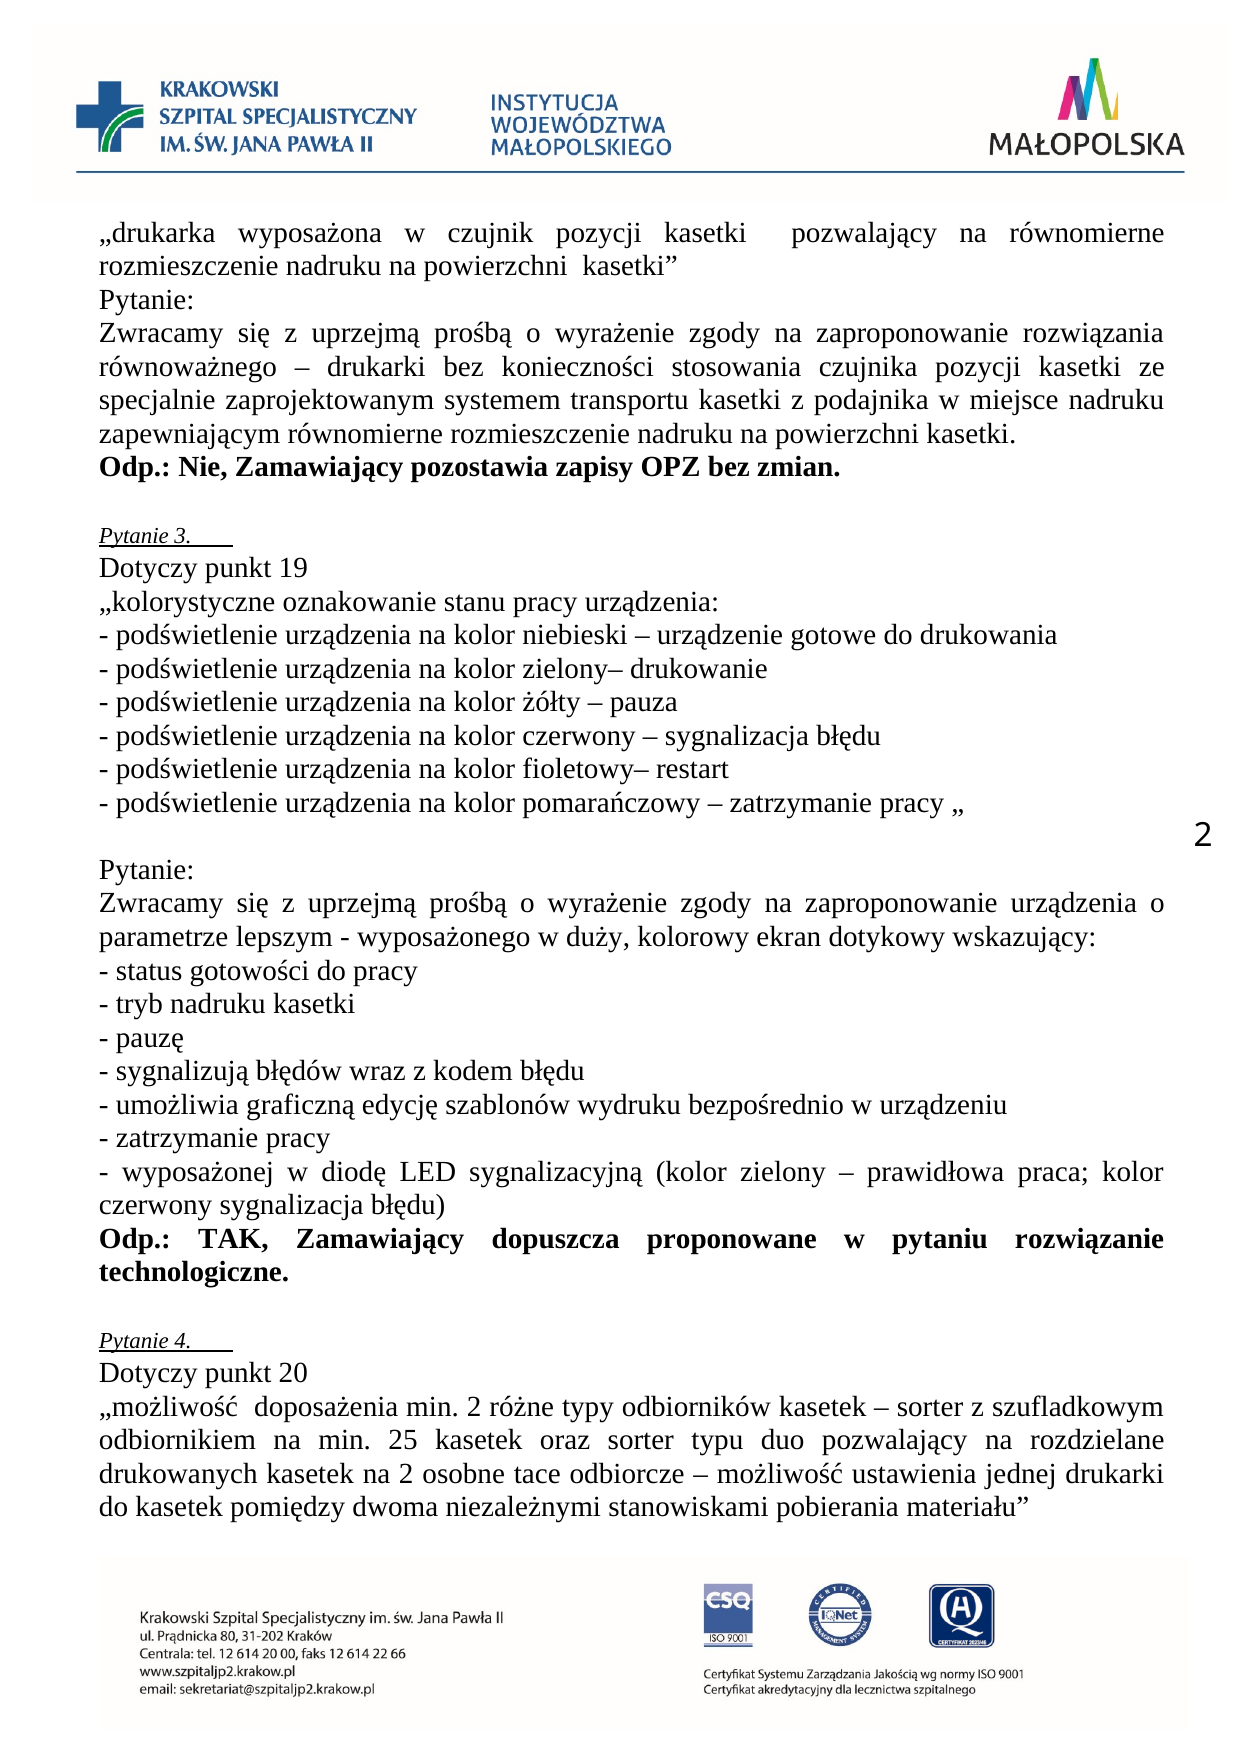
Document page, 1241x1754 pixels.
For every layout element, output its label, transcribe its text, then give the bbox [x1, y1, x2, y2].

text - podświetlenie urządzenia na kolor żółty – pauza [99, 684, 1165, 718]
text - podświetlenie urządzenia na kolor fioletowy– restart [99, 751, 1165, 785]
text Zwracamy się z uprzejmą prośbą o wyrażenie zgody na zaproponowanie rozwiązania równoważnego – drukarki bez konieczności stosowania czujnika pozycji kasetki ze specjalnie zaprojektowanym systemem transportu kasetki z podajnika w miejsce nadruku zapewniającym równomierne rozmieszczenie nadruku na powierzchni kasetki. [99, 315, 1165, 449]
text Odp.: TAK, Zamawiający dopuszcza proponowane w pytaniu rozwiązanie technologiczne. [99, 1221, 1165, 1288]
text - podświetlenie urządzenia na kolor czerwony – sygnalizacja błędu [99, 718, 1165, 751]
text - pauzę [99, 1020, 1165, 1053]
text „możliwość doposażenia min. 2 różne typy odbiorników kasetek – sorter z szufladkowym odbiornikiem na min. 25 kasetek oraz sorter typu duo pozwalający na rozdzielane drukowanych kasetek na 2 osobne tace odbiorcze – możliwość ustawienia jednej drukarki do kasetek pomiędzy dwoma niezależnymi stanowiskami pobierania materiału” [99, 1389, 1165, 1523]
text Dotyczy punkt 19 [99, 550, 1165, 584]
text - zatrzymanie pracy [99, 1120, 1165, 1154]
text - podświetlenie urządzenia na kolor niebieski – urządzenie gotowe do drukowania [99, 617, 1165, 651]
text - podświetlenie urządzenia na kolor zielony– drukowanie [99, 651, 1165, 684]
picture [31, 23, 1228, 201]
text „kolorystyczne oznakowanie stanu pracy urządzenia: [99, 584, 1165, 617]
text - tryb nadruku kasetki [99, 986, 1165, 1020]
text - wyposażonej w diodę LED sygnalizacyjną (kolor zielony – prawidłowa praca; kolor czerwony sygnalizacja błędu) [99, 1154, 1165, 1221]
text Odp.: Nie, Zamawiający pozostawia zapisy OPZ bez zmian. [99, 449, 1165, 483]
text - status gotowości do pracy [99, 953, 1165, 986]
text „drukarka wyposażona w czujnik pozycji kasetki pozwalający na równomierne rozmieszczenie nadruku na powierzchni kasetki” [99, 201, 1165, 282]
text - podświetlenie urządzenia na kolor pomarańczowy – zatrzymanie pracy „ [99, 785, 1165, 818]
text Pytanie: [99, 282, 1165, 315]
text - umożliwia graficzną edycję szablonów wydruku bezpośrednio w urządzeniu [99, 1087, 1165, 1120]
picture [98, 1556, 1189, 1730]
text Pytanie: [99, 852, 1165, 886]
text - sygnalizują błędów wraz z kodem błędu [99, 1053, 1165, 1087]
text Zwracamy się z uprzejmą prośbą o wyrażenie zgody na zaproponowanie urządzenia o parametrze lepszym - wyposażonego w duży, kolorowy ekran dotykowy wskazujący: [99, 886, 1165, 953]
text Dotyczy punkt 20 [99, 1355, 1165, 1389]
